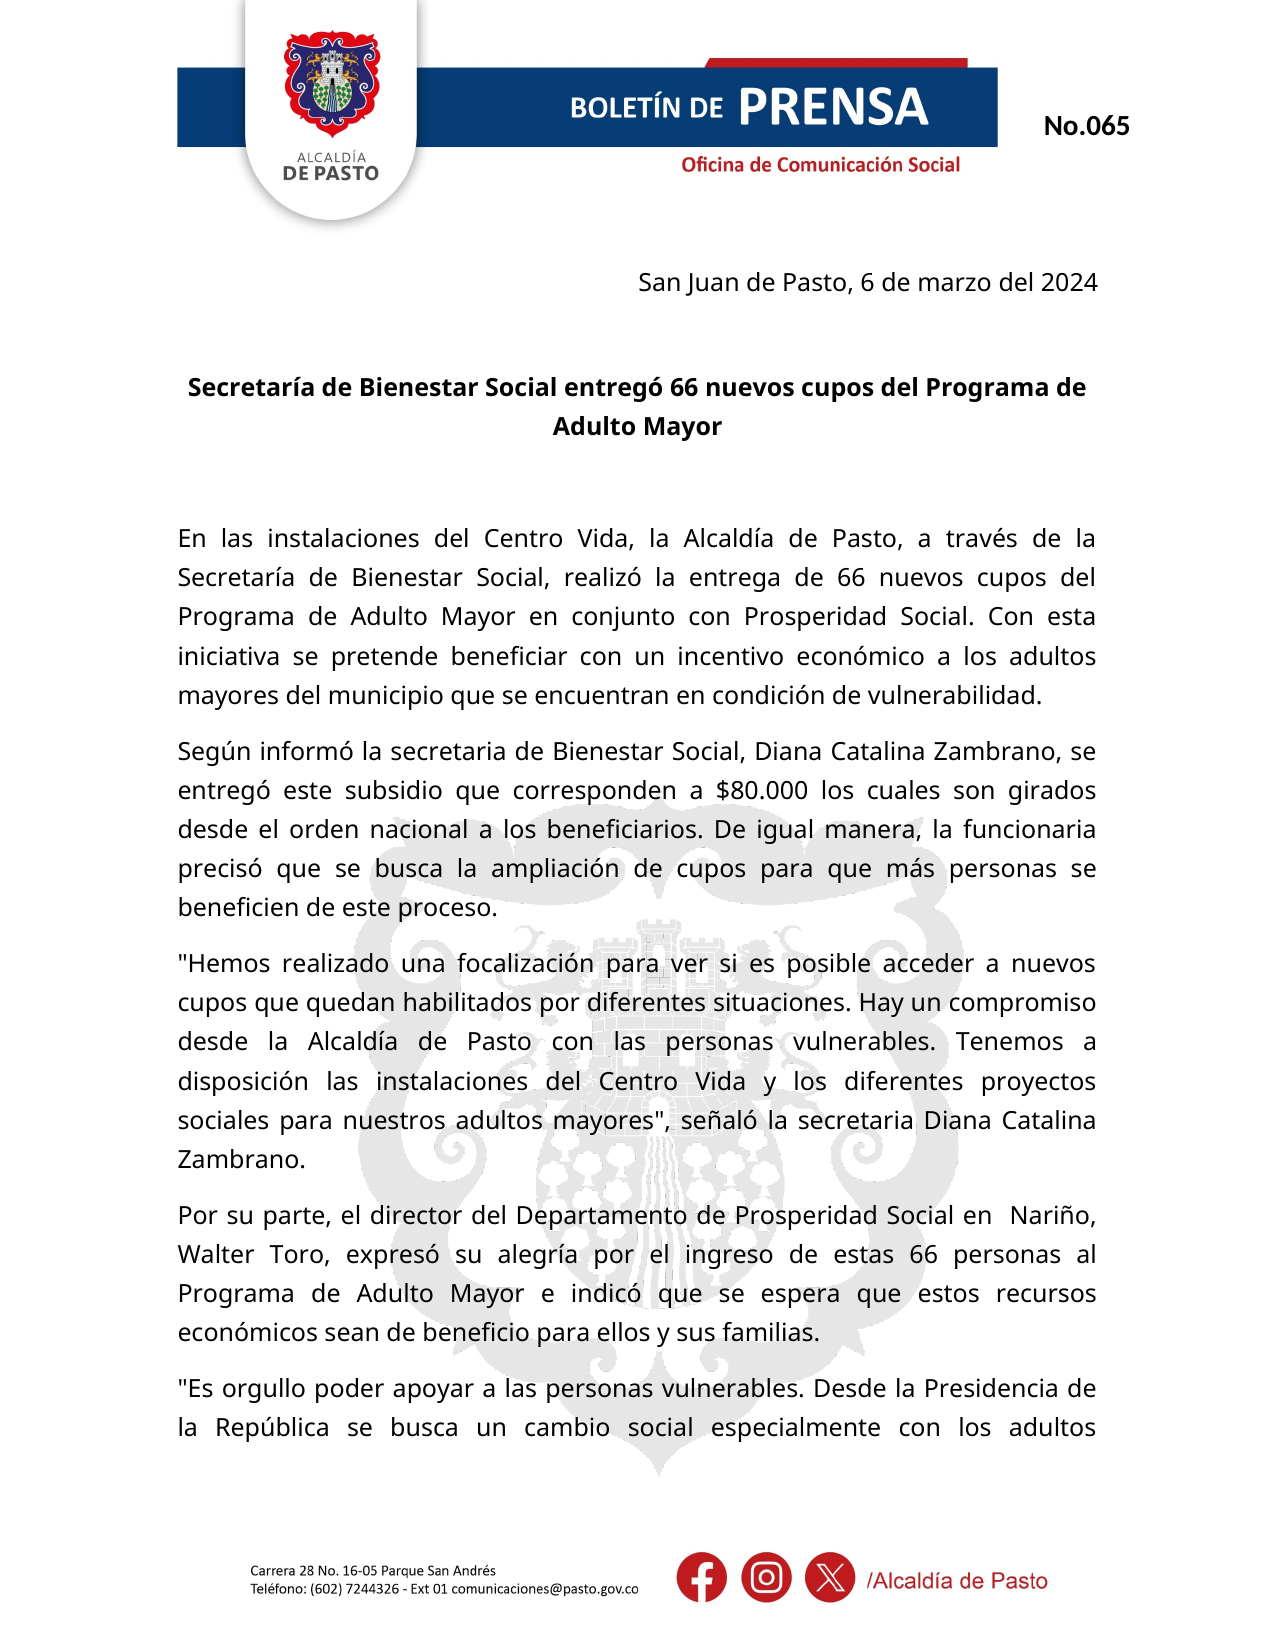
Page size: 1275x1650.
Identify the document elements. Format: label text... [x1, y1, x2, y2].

text Secretaría de Bienestar Social entregó 66 nuevos cupos del Programa de Adulto Mayor [177, 370, 1098, 443]
picture [177, 0, 1098, 237]
text "Hemos realizado una focalización para ver si es posible acceder a nuevos cupos que quedan habilitados por diferentes situaciones. Hay un compromiso desde la Alcaldía de Pasto con las personas vulnerables. Tenemos a disposición las instalaciones del Centro Vida y los diferentes proyectos sociales para nuestros adultos mayores", señaló la secretaria Diana Catalina Zambrano. [177, 946, 1098, 1176]
text En las instalaciones del Centro Vida, la Alcaldía de Pasto, a través de la Secretaría de Bienestar Social, realizó la entrega de 66 nuevos cupos del Programa de Adulto Mayor en conjunto con Prosperidad Social. Con esta iniciativa se pretende beneficiar con un incentivo económico a los adultos mayores del municipio que se encuentran en condición de vulnerabilidad. [177, 521, 1098, 711]
picture [102, 389, 1173, 1650]
text Según informó la secretaria de Bienestar Social, Diana Catalina Zambrano, se entregó este subsidio que corresponden a $80.000 los cuales son girados desde el orden nacional a los beneficiarios. De igual manera, la funcionaria precisó que se busca la ampliación de cupos para que más personas se beneficien de este proceso. [177, 733, 1098, 924]
text Por su parte, el director del Departamento de Prosperidad Social en Nariño, Walter Toro, expresó su alegría por el ingreso de estas 66 personas al Programa de Adulto Mayor e indicó que se espera que estos recursos económicos sean de beneficio para ellos y sus familias. [177, 1197, 1098, 1349]
text San Juan de Pasto, 6 de marzo del 2024 [177, 264, 1098, 298]
